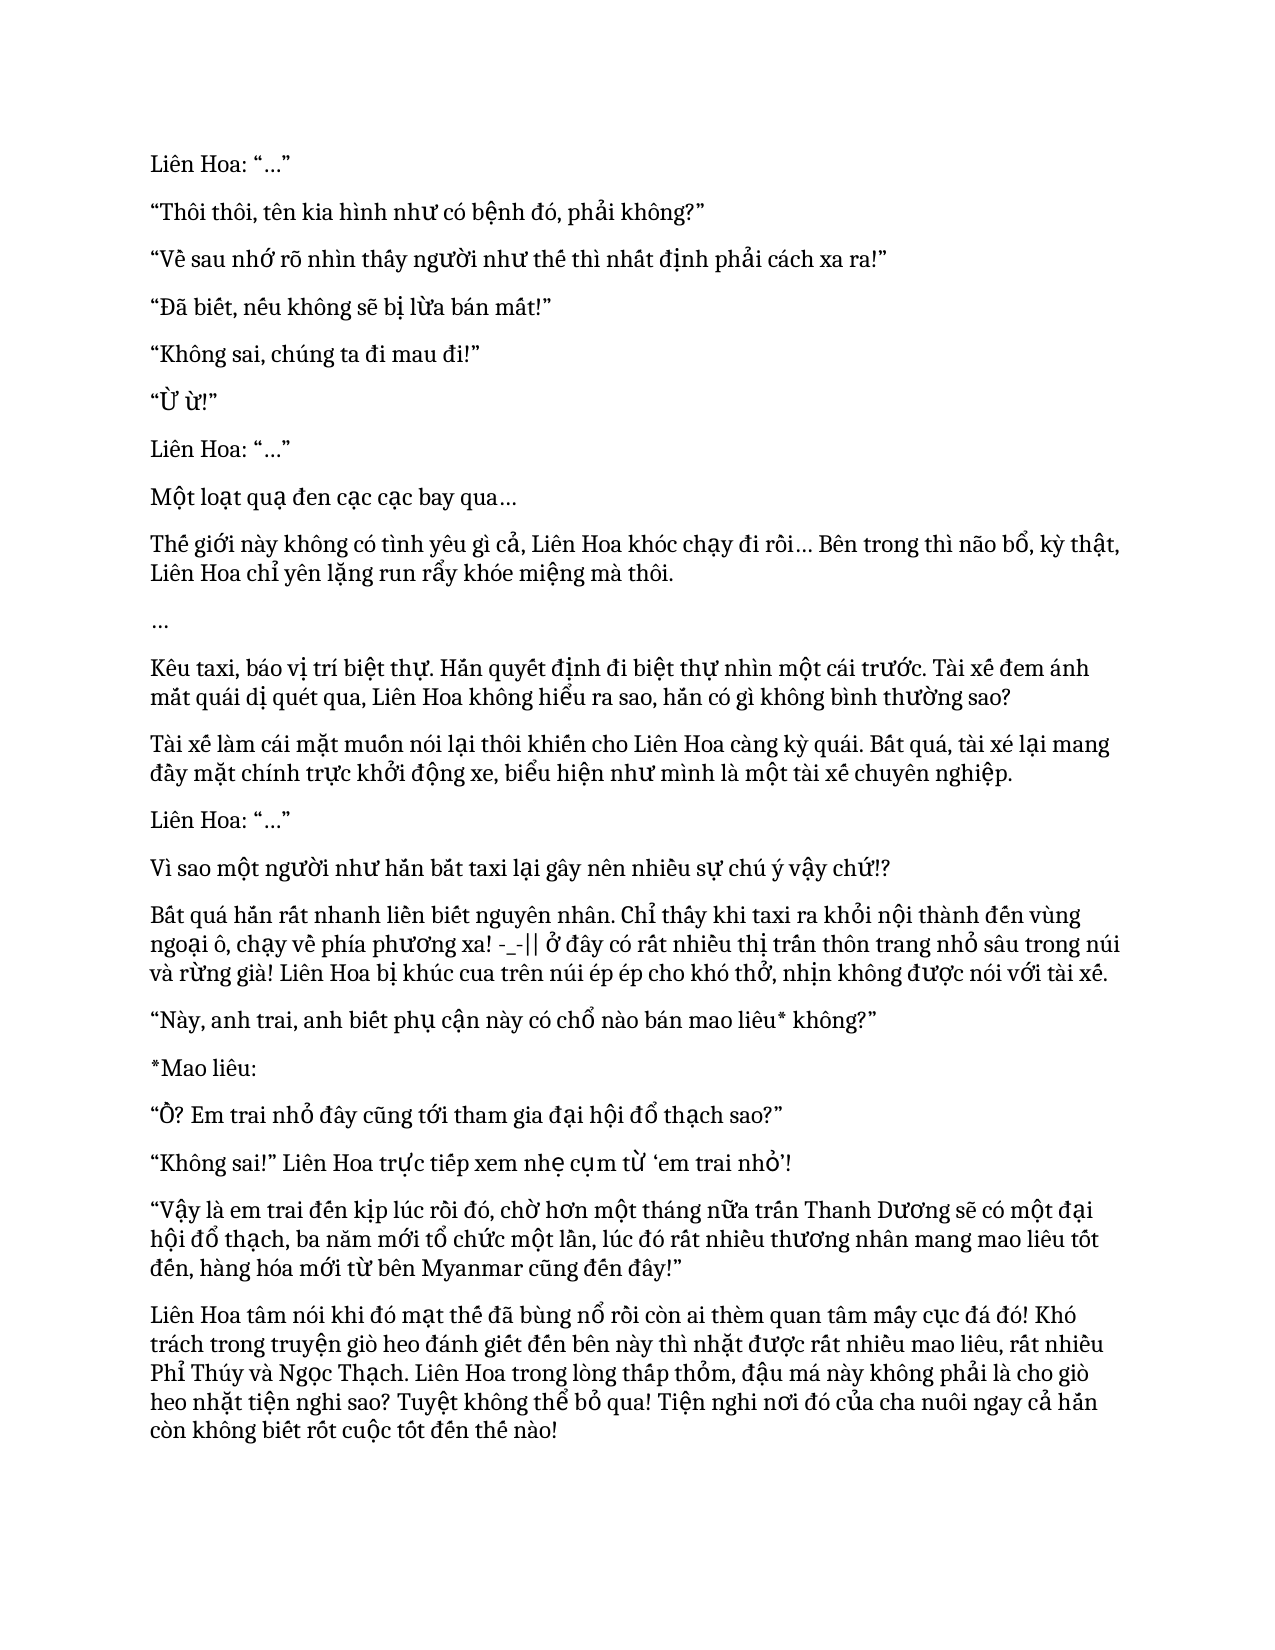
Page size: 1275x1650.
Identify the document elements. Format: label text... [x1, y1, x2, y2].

text Liên Hoa: “…” [150, 806, 1125, 835]
text Tài xế làm cái mặt muốn nói lại thôi khiến cho Liên Hoa càng kỳ quái. Bất quá, tài xé lại mang đầy mặt chính trực khởi động xe, biểu hiện như mình là một tài xế chuyên nghiệp. [150, 730, 1125, 787]
text “Về sau nhớ rõ nhìn thấy người như thế thì nhất định phải cách xa ra!” [150, 245, 1125, 274]
text Liên Hoa: “…” [150, 150, 1125, 179]
text “Ồ? Em trai nhỏ đây cũng tới tham gia đại hội đổ thạch sao?” [150, 1101, 1125, 1130]
text “Không sai, chúng ta đi mau đi!” [150, 340, 1125, 369]
text Kêu taxi, báo vị trí biệt thự. Hắn quyết định đi biệt thự nhìn một cái trước. Tài xế đem ánh mắt quái dị quét qua, Liên Hoa không hiểu ra sao, hắn có gì không bình thường sao? [150, 654, 1125, 711]
text “Thôi thôi, tên kia hình như có bệnh đó, phải không?” [150, 197, 1125, 226]
text Vì sao một người như hắn bắt taxi lại gây nên nhiều sự chú ý vậy chứ!? [150, 854, 1125, 882]
text Liên Hoa: “…” [150, 435, 1125, 464]
text “Này, anh trai, anh biết phụ cận này có chổ nào bán mao liêu* không?” [150, 1006, 1125, 1035]
text “Ừ ừ!” [150, 387, 1125, 416]
text … [150, 606, 1125, 635]
text Một loạt quạ đen cạc cạc bay qua… [150, 482, 1125, 511]
text “Vậy là em trai đến kịp lúc rồi đó, chờ hơn một tháng nữa trấn Thanh Dương sẽ có một đại hội đổ thạch, ba năm mới tổ chức một lần, lúc đó rất nhiều thương nhân mang mao liêu tốt đến, hàng hóa mới từ bên Myanmar cũng đến đây!” [150, 1196, 1125, 1282]
text “Đã biết, nếu không sẽ bị lừa bán mất!” [150, 292, 1125, 321]
text Liên Hoa tâm nói khi đó mạt thế đã bùng nổ rồi còn ai thèm quan tâm mấy cục đá đó! Khó trách trong truyện giò heo đánh giết đến bên này thì nhặt được rất nhiều mao liêu, rất nhiều Phỉ Thúy và Ngọc Thạch. Liên Hoa trong lòng thấp thỏm, đậu má này không phải là cho giò heo nhặt tiện nghi sao? Tuyệt không thể bỏ qua! Tiện nghi nơi đó của cha nuôi ngay cả hắn còn không biết rốt cuộc tốt đến thế nào! [150, 1301, 1125, 1445]
text *Mao liêu: [150, 1054, 1125, 1082]
text Thế giới này không có tình yêu gì cả, Liên Hoa khóc chạy đi rồi… Bên trong thì não bổ, kỳ thật, Liên Hoa chỉ yên lặng run rẩy khóe miệng mà thôi. [150, 530, 1125, 587]
text Bất quá hắn rất nhanh liền biết nguyên nhân. Chỉ thấy khi taxi ra khỏi nội thành đến vùng ngoại ô, chạy về phía phương xa! -_-|| ở đây có rất nhiều thị trấn thôn trang nhỏ sâu trong núi và rừng già! Liên Hoa bị khúc cua trên núi ép ép cho khó thở, nhịn không được nói với tài xế. [150, 901, 1125, 987]
text “Không sai!” Liên Hoa trực tiếp xem nhẹ cụm từ ‘em trai nhỏ’! [150, 1149, 1125, 1177]
